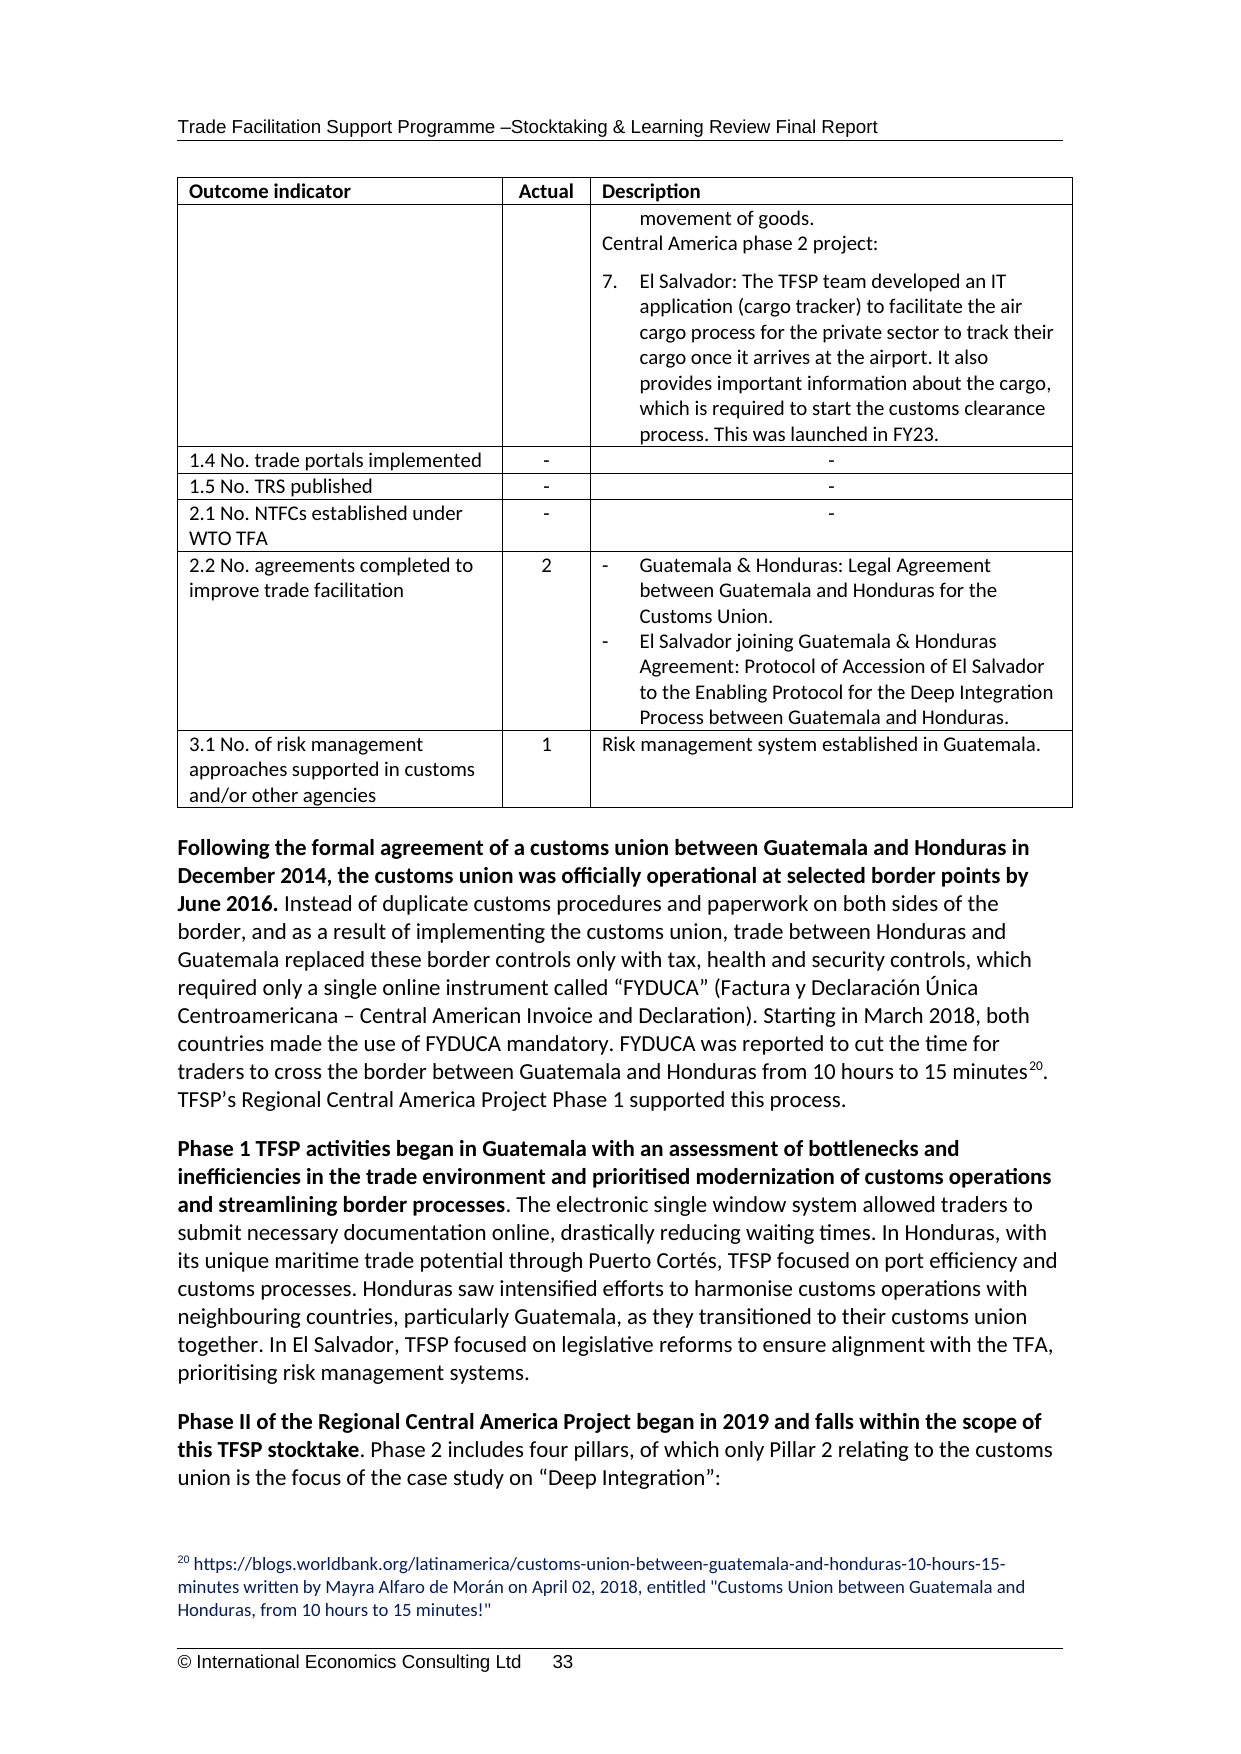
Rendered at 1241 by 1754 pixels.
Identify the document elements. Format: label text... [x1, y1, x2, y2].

table_header Actual [503, 178, 590, 204]
table_cell 2.1 No. NTFCs established under WTO TFA [178, 500, 502, 551]
table_cell Risk management system established in Guatemala. [591, 731, 1072, 807]
table_cell 1.4 No. trade portals implemented [178, 447, 502, 473]
table_cell - [503, 474, 590, 499]
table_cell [591, 205, 1072, 446]
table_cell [178, 205, 502, 446]
table_cell 1.5 No. TRS published [178, 474, 502, 499]
table_header Outcome indicator [178, 178, 502, 204]
table_cell 1 [503, 731, 590, 807]
table_cell 2.2 No. agreements completed to improve trade facilitation [178, 552, 502, 730]
table_cell - [591, 500, 1072, 551]
text Phase II of the Regional Central America Project began in 2019 and falls within the scope of this TFSP stocktake. Phase 2 includes four pillars, of which only Pillar 2 relating to the customs union is the focus of the case study on “Deep Integration”: [177, 1407, 1063, 1491]
table_cell 3.1 No. of risk management approaches supported in customs and/or other agencies [178, 731, 502, 807]
table_cell 7 [503, 205, 590, 446]
table_cell - [591, 447, 1072, 473]
text Phase 1 TFSP activities began in Guatemala with an assessment of bottlenecks and inefficiencies in the trade environment and prioritised modernization of customs operations and streamlining border processes. The electronic single window system allowed traders to submit necessary documentation online, drastically reducing waiting times. In Honduras, with its unique maritime trade potential through Puerto Cortés, TFSP focused on port efficiency and customs processes. Honduras saw intensified efforts to harmonise customs operations with neighbouring countries, particularly Guatemala, as they transitioned to their customs union together. In El Salvador, TFSP focused on legislative reforms to ensure alignment with the TFA, prioritising risk management systems. [177, 1134, 1063, 1386]
text Following the formal agreement of a customs union between Guatemala and Honduras in December 2014, the customs union was officially operational at selected border points by June 2016. Instead of duplicate customs procedures and paperwork on both sides of the border, and as a result of implementing the customs union, trade between Honduras and Guatemala replaced these border controls only with tax, health and security controls, which required only a single online instrument called “FYDUCA” (Factura y Declaración Única Centroamericana – Central American Invoice and Declaration). Starting in March 2018, both countries made the use of FYDUCA mandatory. FYDUCA was reported to cut the time for traders to cross the border between Guatemala and Honduras from 10 hours to 15 minutes. TFSP’s Regional Central America Project Phase 1 supported this process. [177, 833, 1063, 1113]
table_cell - [591, 474, 1072, 499]
table_cell - [503, 447, 590, 473]
table_header Description [591, 178, 1072, 204]
table_cell - [503, 500, 590, 551]
table_cell Guatemala & Honduras: Legal Agreement between Guatemala and Honduras for the Customs Union. El Salvador joining Guatemala & Honduras Agreement: Protocol of Accession of El Salvador to the Enabling Protocol for the Deep Integration Process between Guatemala and Honduras. [591, 552, 1072, 730]
table_cell 2 [503, 552, 590, 730]
